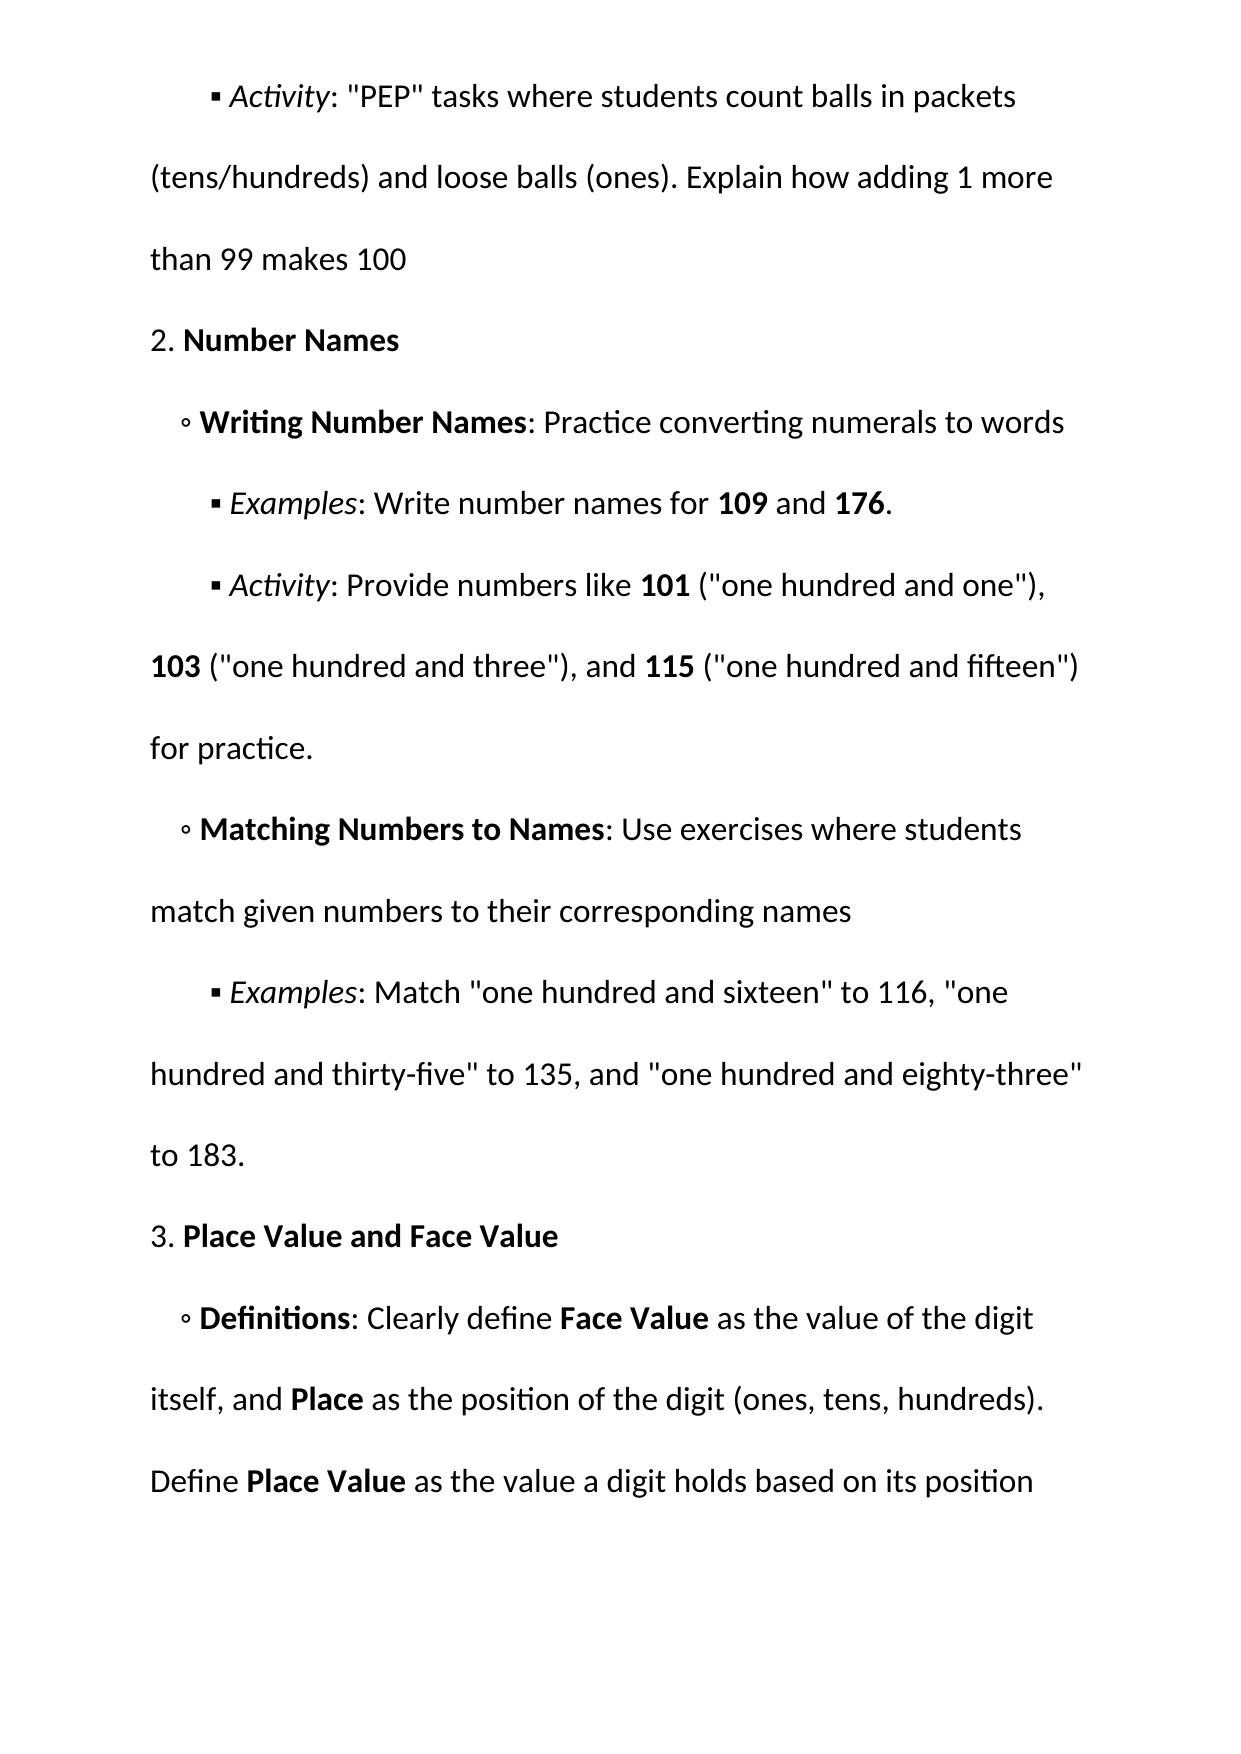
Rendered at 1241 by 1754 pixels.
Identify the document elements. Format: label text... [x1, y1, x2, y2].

text ▪ Examples: Write number names for 109 and 176. [150, 482, 1090, 523]
text ▪ Activity: Provide numbers like 101 ("one hundred and one"), 103 ("one hundred and three"), and 115 ("one hundred and fifteen") for practice. [150, 564, 1090, 767]
text 2. Number Names [150, 319, 1090, 360]
text ◦ Writing Number Names: Practice converting numerals to words [150, 401, 1090, 442]
text 3. Place Value and Face Value [150, 1215, 1090, 1256]
text ▪ Activity: "PEP" tasks where students count balls in packets (tens/hundreds) and loose balls (ones). Explain how adding 1 more than 99 makes 100 [150, 75, 1090, 279]
text ◦ Definitions: Clearly define Face Value as the value of the digit itself, and Place as the position of the digit (ones, tens, hundreds). Define Place Value as the value a digit holds based on its position [150, 1297, 1090, 1501]
text ◦ Matching Numbers to Names: Use exercises where students match given numbers to their corresponding names [150, 808, 1090, 930]
text ▪ Examples: Match "one hundred and sixteen" to 116, "one hundred and thirty-five" to 135, and "one hundred and eighty-three" to 183. [150, 971, 1090, 1175]
